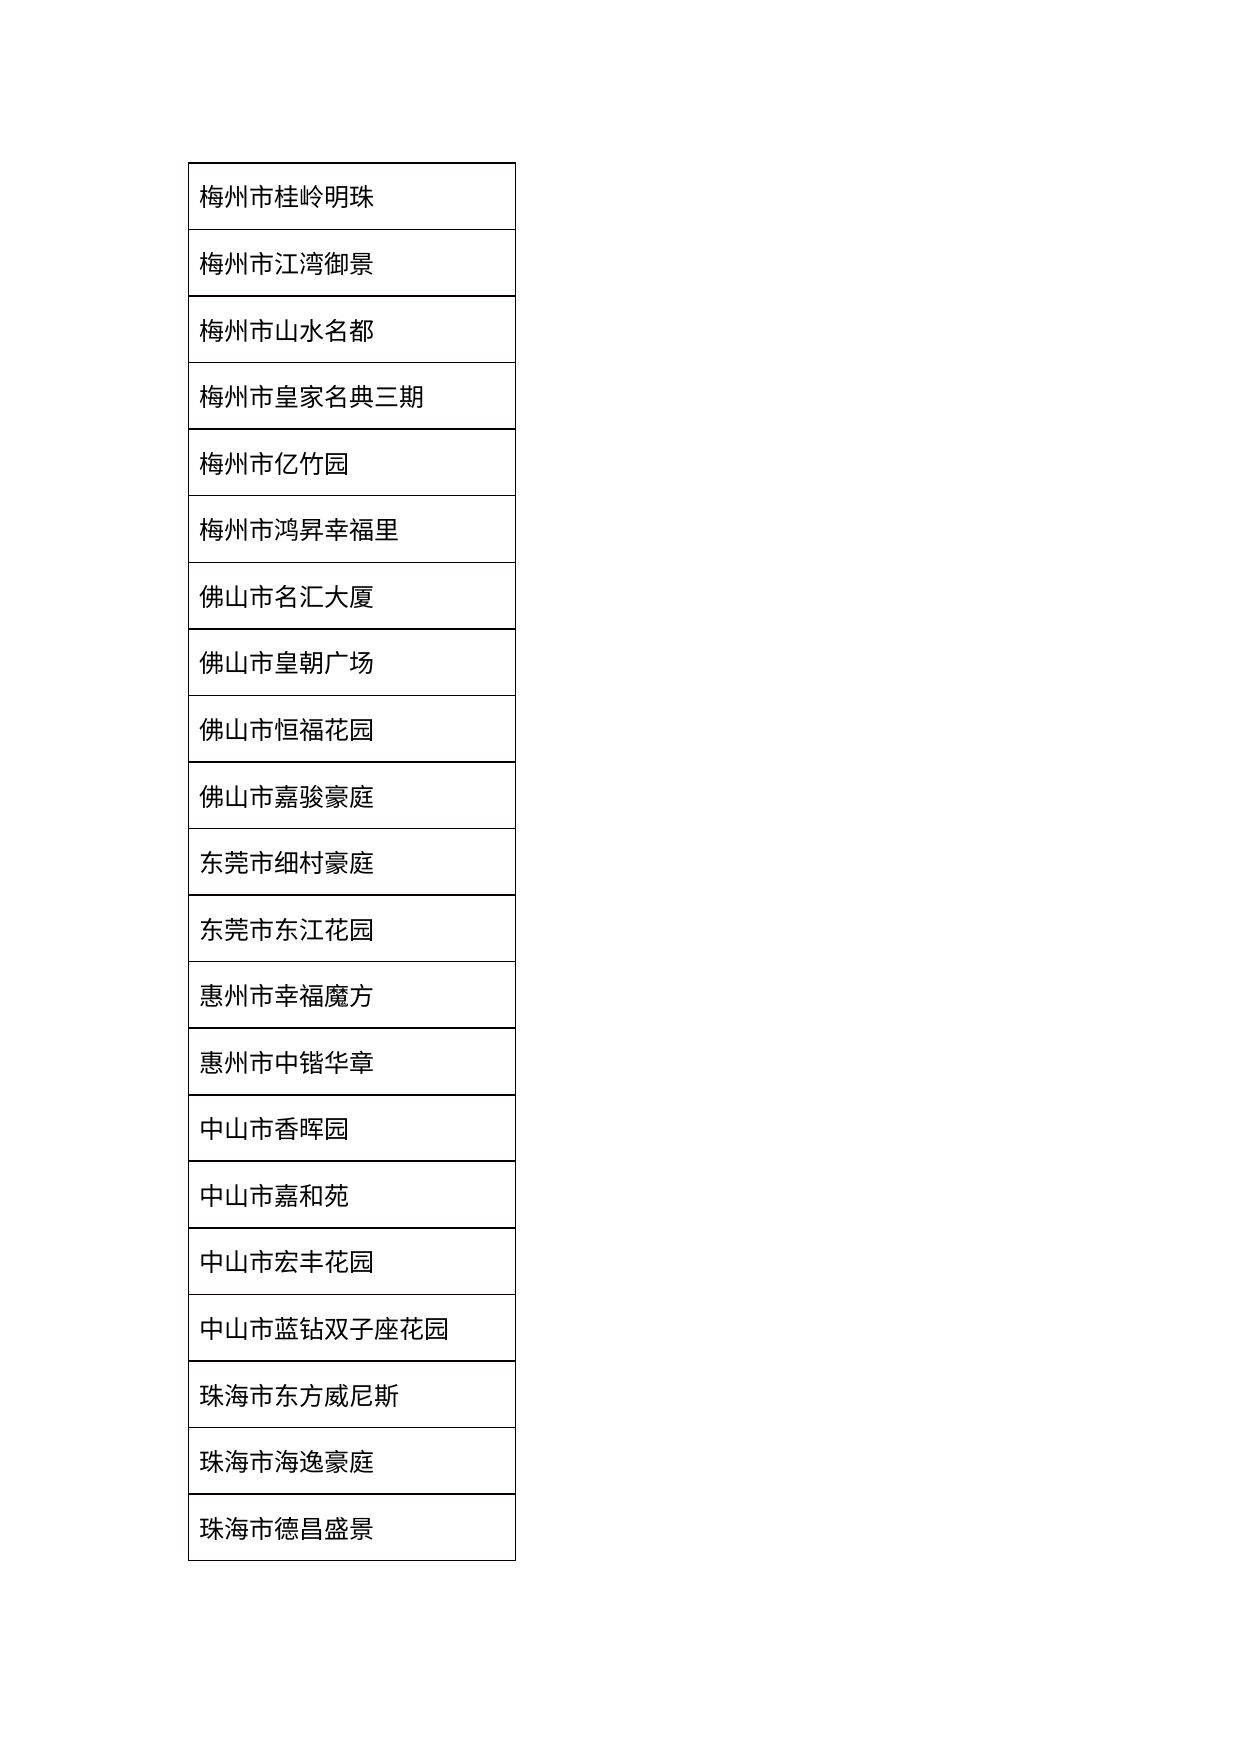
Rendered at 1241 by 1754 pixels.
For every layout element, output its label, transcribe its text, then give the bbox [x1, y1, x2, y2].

table_cell 珠海市德昌盛景 [189, 1495, 515, 1560]
table_cell 梅州市桂岭明珠 [189, 164, 515, 228]
table_cell 佛山市嘉骏豪庭 [189, 763, 515, 828]
table_cell 梅州市江湾御景 [189, 230, 515, 295]
table_cell 梅州市鸿昇幸福里 [189, 496, 515, 561]
table_cell 佛山市恒福花园 [189, 696, 515, 761]
table_cell 中山市香晖园 [189, 1096, 515, 1160]
table_cell 惠州市幸福魔方 [189, 962, 515, 1027]
table_cell 佛山市名汇大厦 [189, 563, 515, 628]
table_cell 惠州市中锴华章 [189, 1029, 515, 1094]
table_cell 中山市嘉和苑 [189, 1162, 515, 1227]
table_cell 东莞市细村豪庭 [189, 829, 515, 894]
table_cell 珠海市东方威尼斯 [189, 1362, 515, 1427]
table_cell 珠海市海逸豪庭 [189, 1428, 515, 1493]
table_cell 佛山市皇朝广场 [189, 630, 515, 694]
table_cell 梅州市亿竹园 [189, 430, 515, 495]
table_cell 梅州市皇家名典三期 [189, 363, 515, 428]
table_cell 中山市蓝钻双子座花园 [189, 1295, 515, 1360]
table_cell 梅州市山水名都 [189, 297, 515, 362]
table_cell 东莞市东江花园 [189, 896, 515, 961]
table_cell 中山市宏丰花园 [189, 1229, 515, 1293]
